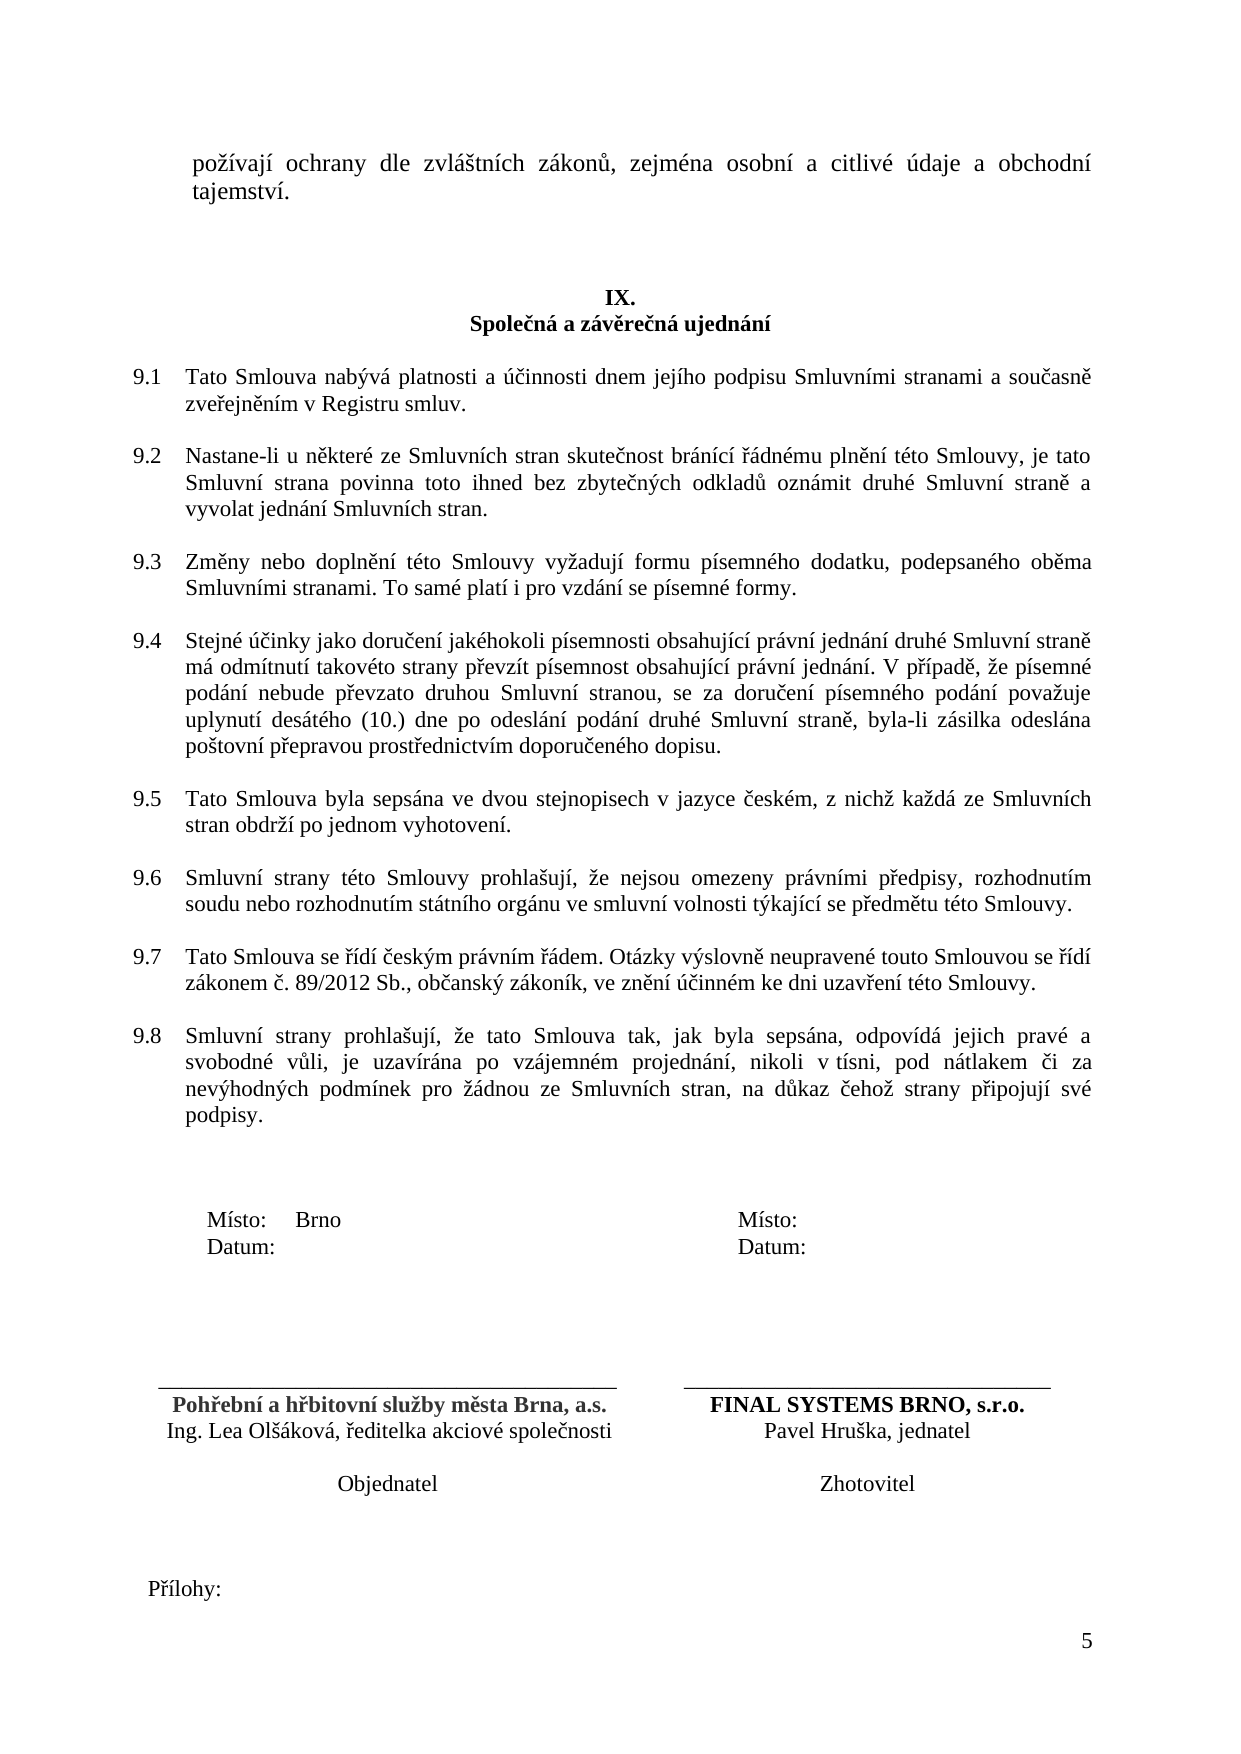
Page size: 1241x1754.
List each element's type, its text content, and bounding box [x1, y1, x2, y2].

text Místo: Brno Místo: [148, 1207, 1093, 1233]
list Nastane-li u některé ze Smluvních stran skutečnost bránící řádnému plnění této Smlouvy, je tato Smluvní strana povinna toto ihned bez zbytečných odkladů oznámit druhé Smluvní straně a vyvolat jednání Smluvních stran. [133, 442, 1093, 521]
text Společná a závěrečná ujednání [148, 311, 1093, 337]
list Stejné účinky jako doručení jakéhokoli písemnosti obsahující právní jednání druhé Smluvní straně má odmítnutí takovéto strany převzít písemnost obsahující právní jednání. V případě, že písemné podání nebude převzato druhou Smluvní stranou, se za doručení písemného podání považuje uplynutí desátého (10.) dne po odeslání podání druhé Smluvní straně, byla-li zásilka odeslána poštovní přepravou prostřednictvím doporučeného dopisu. [133, 627, 1093, 758]
text Datum: Datum: [148, 1233, 1093, 1259]
list Smluvní strany této Smlouvy prohlašují, že nejsou omezeny právními předpisy, rozhodnutím soudu nebo rozhodnutím státního orgánu ve smluvní volnosti týkající se předmětu této Smlouvy. [133, 864, 1093, 917]
table_header ________________________________ FINAL SYSTEMS BRNO, s.r.o. Pavel Hruška, jednatel Zhotovitel [628, 1259, 1107, 1523]
table_header ________________________________________ Pohřební a hřbitovní služby města Brna, a.s. Ing. Lea Olšáková, ředitelka akciové společnosti Objednatel [148, 1259, 627, 1523]
text IX. [148, 284, 1093, 311]
list Tato Smlouva se řídí českým právním řádem. Otázky výslovně neupravené touto Smlouvou se řídí zákonem č. 89/2012 Sb., občanský zákoník, ve znění účinném ke dni uzavření této Smlouvy. [133, 943, 1093, 996]
list Změny nebo doplnění této Smlouvy vyžadují formu písemného dodatku, podepsaného oběma Smluvními stranami. To samé platí i pro vzdání se písemné formy. [133, 548, 1093, 600]
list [133, 148, 1093, 205]
list Smluvní strany prohlašují, že tato Smlouva tak, jak byla sepsána, odpovídá jejich pravé a svobodné vůli, je uzavírána po vzájemném projednání, nikoli v tísni, pod nátlakem či za nevýhodných podmínek pro žádnou ze Smluvních stran, na důkaz čehož strany připojují své podpisy. [133, 1022, 1093, 1127]
text Přílohy: [148, 1576, 1093, 1602]
list Tato Smlouva byla sepsána ve dvou stejnopisech v jazyce českém, z nichž každá ze Smluvních stran obdrží po jednom vyhotovení. [133, 785, 1093, 838]
list Tato Smlouva nabývá platnosti a účinnosti dnem jejího podpisu Smluvními stranami a současně zveřejněním v Registru smluv. [133, 363, 1093, 416]
